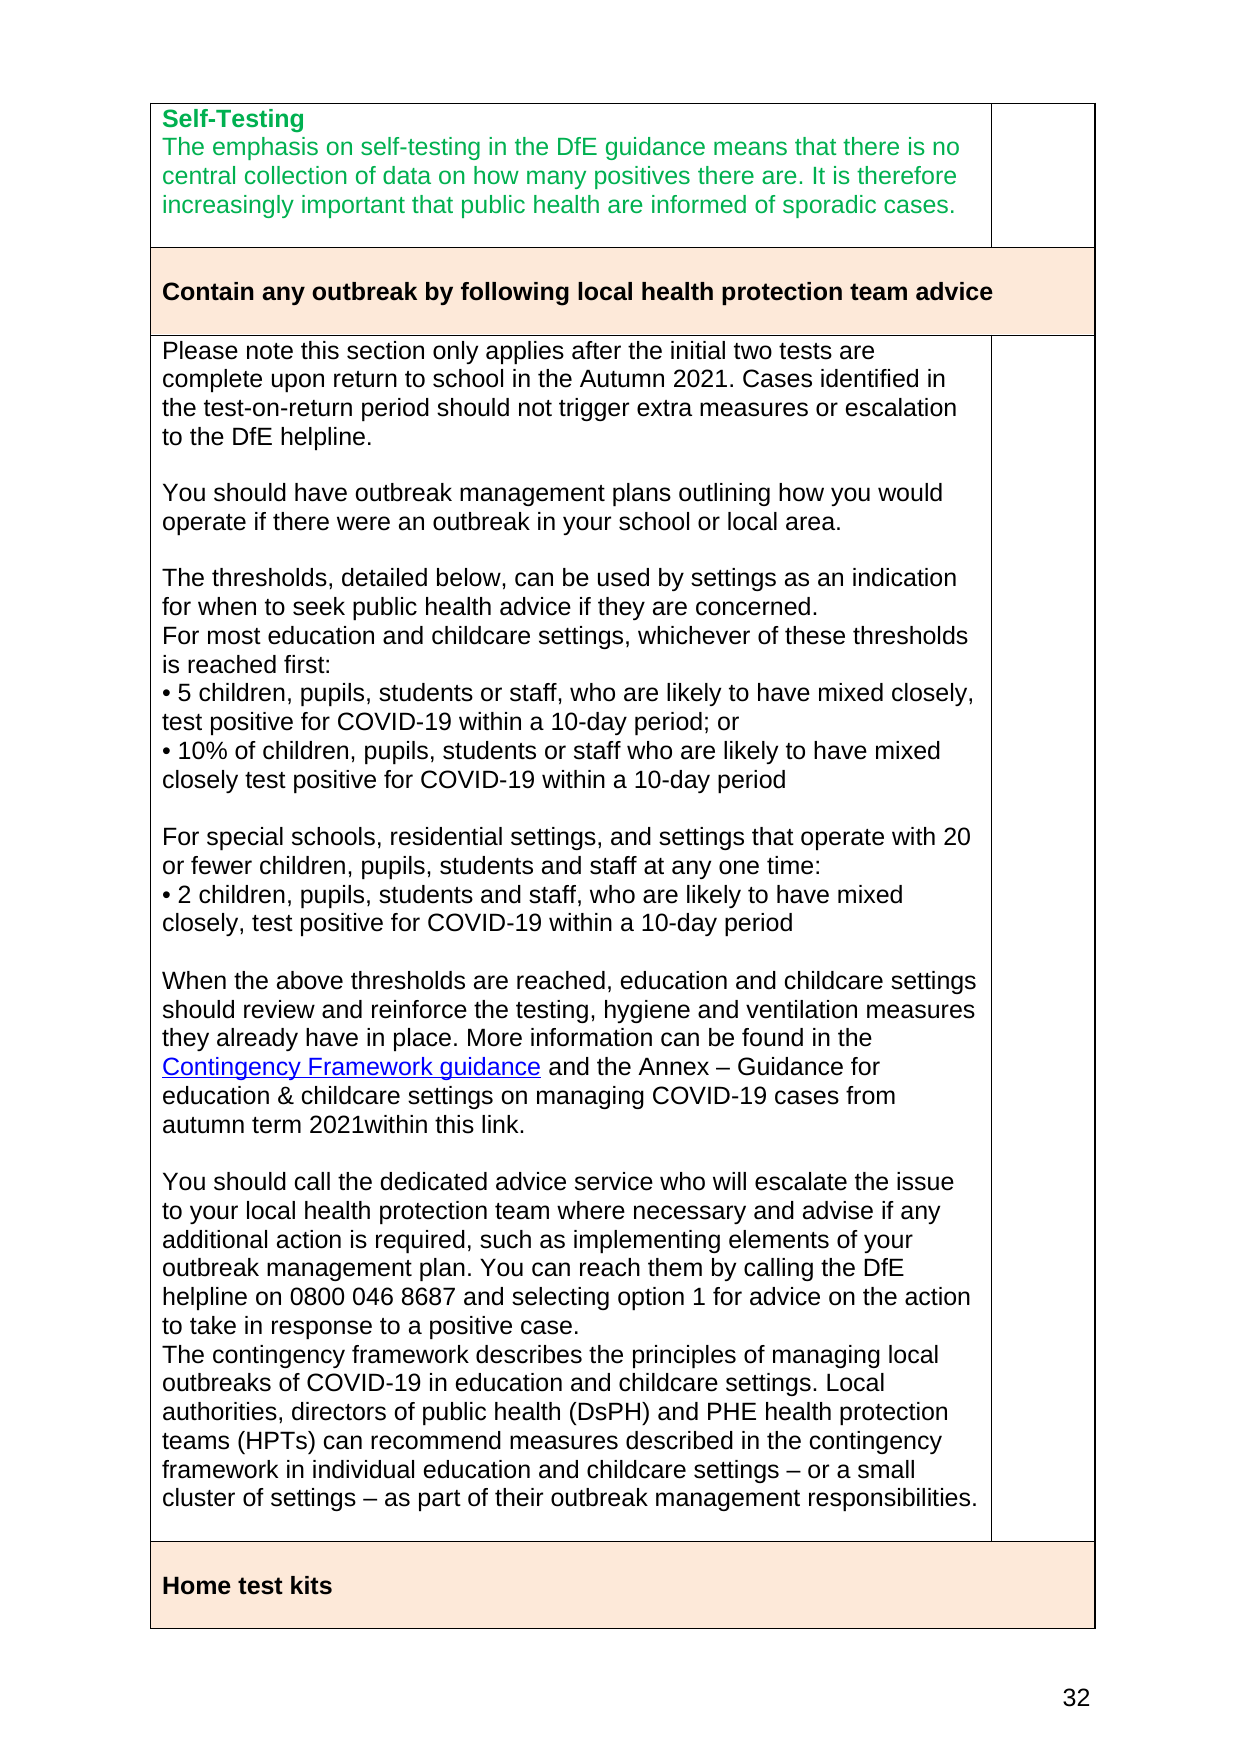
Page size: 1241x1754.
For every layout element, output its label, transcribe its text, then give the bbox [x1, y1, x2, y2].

table_cell Please note this section only applies after the initial two tests are complete upon return to school in the Autumn 2021. Cases identified in the test-on-return period should not trigger extra measures or escalation to the DfE helpline. You should have outbreak management plans outlining how you would operate if there were an outbreak in your school or local area. The thresholds, detailed below, can be used by settings as an indication for when to seek public health advice if they are concerned. For most education and childcare settings, whichever of these thresholds is reached first: • 5 children, pupils, students or staff, who are likely to have mixed closely, test positive for COVID-19 within a 10-day period; or • 10% of children, pupils, students or staff who are likely to have mixed closely test positive for COVID-19 within a 10-day period For special schools, residential settings, and settings that operate with 20 or fewer children, pupils, students and staff at any one time: • 2 children, pupils, students and staff, who are likely to have mixed closely, test positive for COVID-19 within a 10-day period When the above thresholds are reached, education and childcare settings should review and reinforce the testing, hygiene and ventilation measures they already have in place. More information can be found in the Contingency Framework guidance and the Annex – Guidance for education & childcare settings on managing COVID-19 cases from autumn term 2021within this link. You should call the dedicated advice service who will escalate the issue to your local health protection team where necessary and advise if any additional action is required, such as implementing elements of your outbreak management plan. You can reach them by calling the DfE helpline on 0800 046 8687 and selecting option 1 for advice on the action to take in response to a positive case. The contingency framework describes the principles of managing local outbreaks of COVID-19 in education and childcare settings. Local authorities, directors of public health (DsPH) and PHE health protection teams (HPTs) can recommend measures described in the contingency framework in individual education and childcare settings – or a small cluster of settings – as part of their outbreak management responsibilities. [151, 336, 991, 1541]
table_cell Home test kits [151, 1542, 1094, 1628]
table_cell [992, 104, 1094, 247]
table_cell Contain any outbreak by following local health protection team advice [151, 248, 1094, 334]
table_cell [151, 104, 991, 247]
table_cell [992, 336, 1094, 1541]
